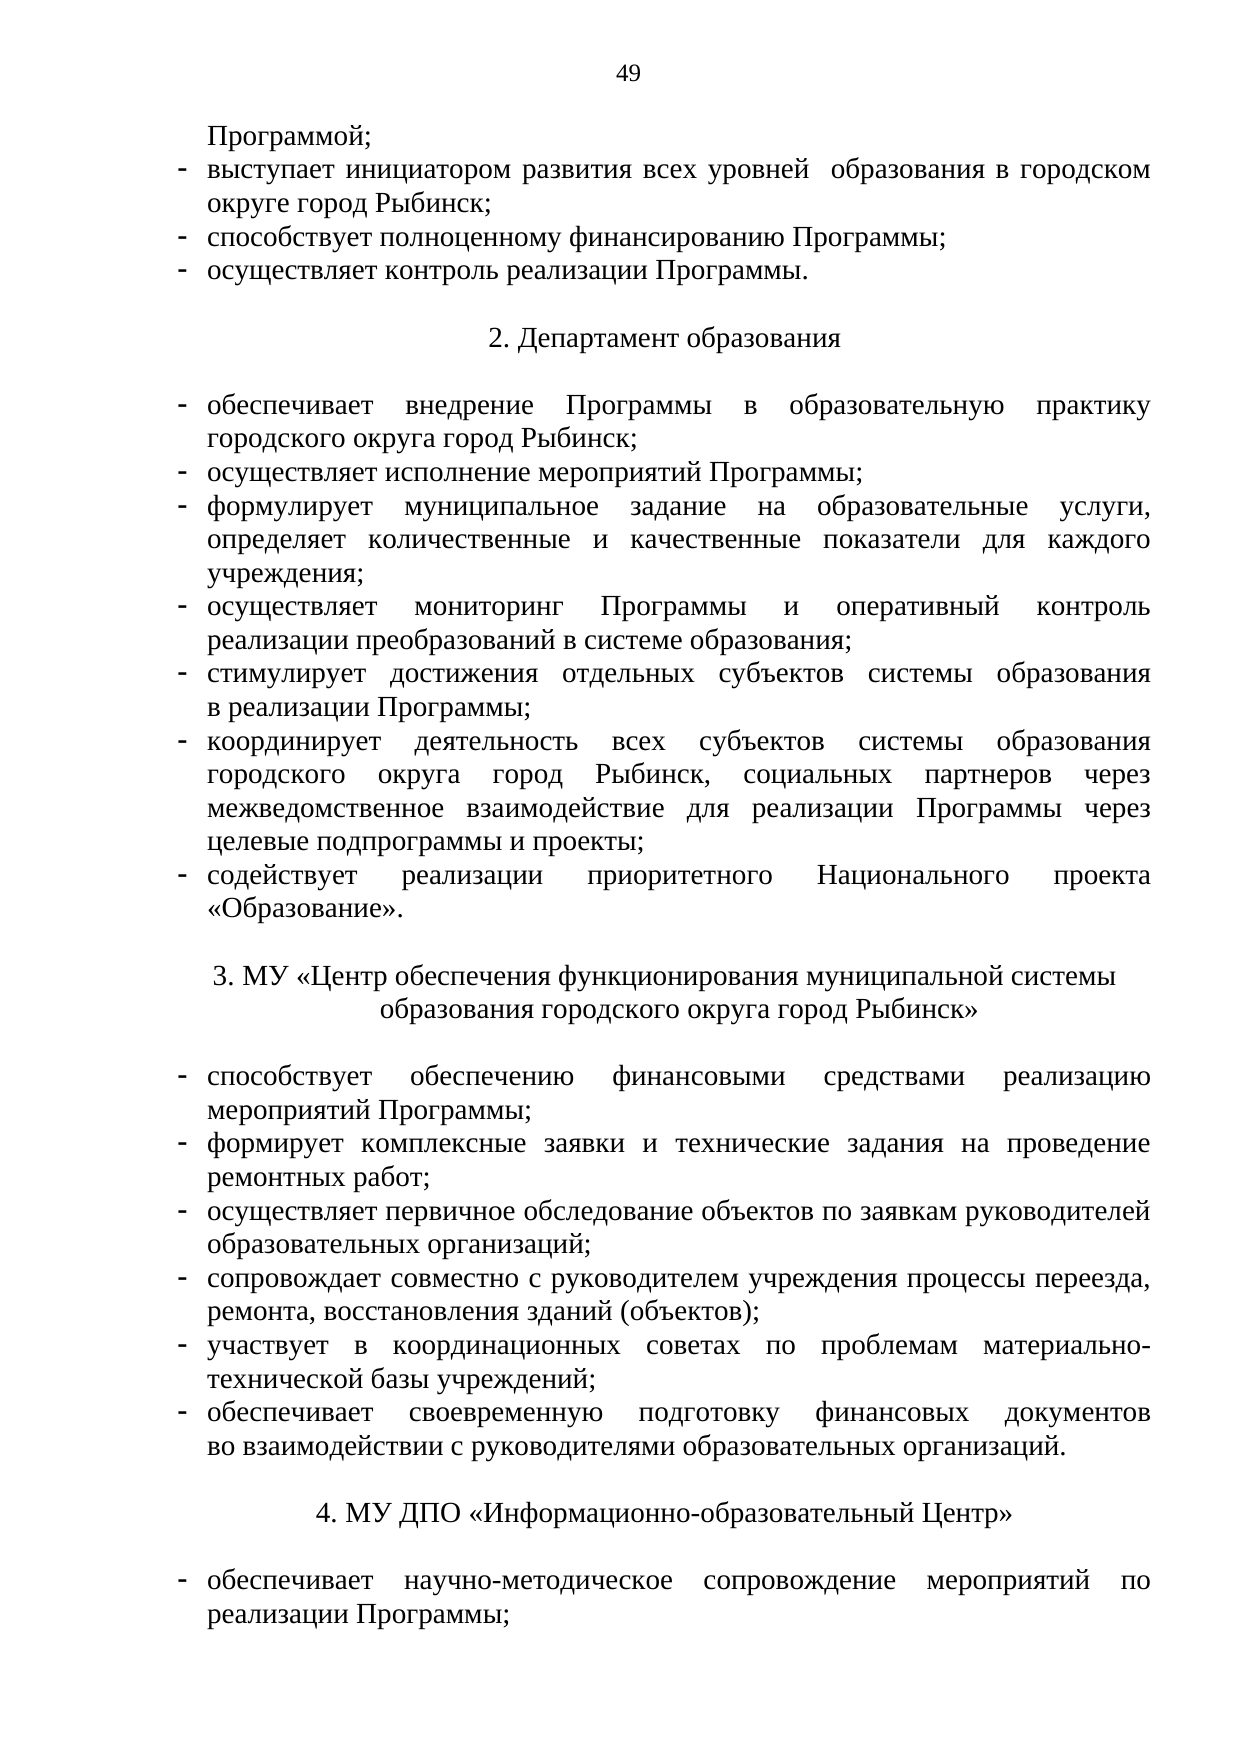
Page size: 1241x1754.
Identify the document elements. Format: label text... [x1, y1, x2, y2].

list осуществляет мониторинг Программы и оперативный контроль реализации преобразований в системе образования; [177, 588, 1152, 656]
list осуществляет исполнение мероприятий Программы; [177, 454, 1152, 488]
list обеспечивает своевременную подготовку финансовых документов во взаимодействии с руководителями образовательных организаций. [177, 1394, 1152, 1461]
list координирует деятельность всех субъектов системы образования городского округа город Рыбинск, социальных партнеров через межведомственное взаимодействие для реализации Программы через целевые подпрограммы и проекты; [177, 723, 1152, 857]
list осуществляет контроль реализации Программы. [177, 252, 1152, 286]
list обеспечивает научно-методическое сопровождение мероприятий по реализации Программы; [177, 1562, 1152, 1629]
list обеспечивает внедрение Программы в образовательную практику городского округа город Рыбинск; [177, 387, 1152, 454]
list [177, 118, 1152, 152]
list МУ «Центр обеспечения функционирования муниципальной системы образования городского округа город Рыбинск» [177, 958, 1152, 1025]
list МУ ДПО «Информационно-образовательный Центр» [177, 1495, 1152, 1528]
list сопровождает совместно с руководителем учреждения процессы переезда, ремонта, восстановления зданий (объектов); [177, 1260, 1152, 1327]
list формулирует муниципальное задание на образовательные услуги, определяет количественные и качественные показатели для каждого учреждения; [177, 488, 1152, 588]
list способствует обеспечению финансовыми средствами реализацию мероприятий Программы; [177, 1058, 1152, 1126]
list способствует полноценному финансированию Программы; [177, 219, 1152, 252]
list Департамент образования [177, 320, 1152, 353]
list формирует комплексные заявки и технические задания на проведение ремонтных работ; [177, 1126, 1152, 1193]
list участвует в координационных советах по проблемам материально-технической базы учреждений; [177, 1327, 1152, 1394]
list содействует реализации приоритетного Национального проекта «Образование». [177, 857, 1152, 924]
list выступает инициатором развития всех уровней образования в городском округе город Рыбинск; [177, 152, 1152, 219]
list стимулирует достижения отдельных субъектов системы образования в реализации Программы; [177, 656, 1152, 723]
list осуществляет первичное обследование объектов по заявкам руководителей образовательных организаций; [177, 1193, 1152, 1260]
